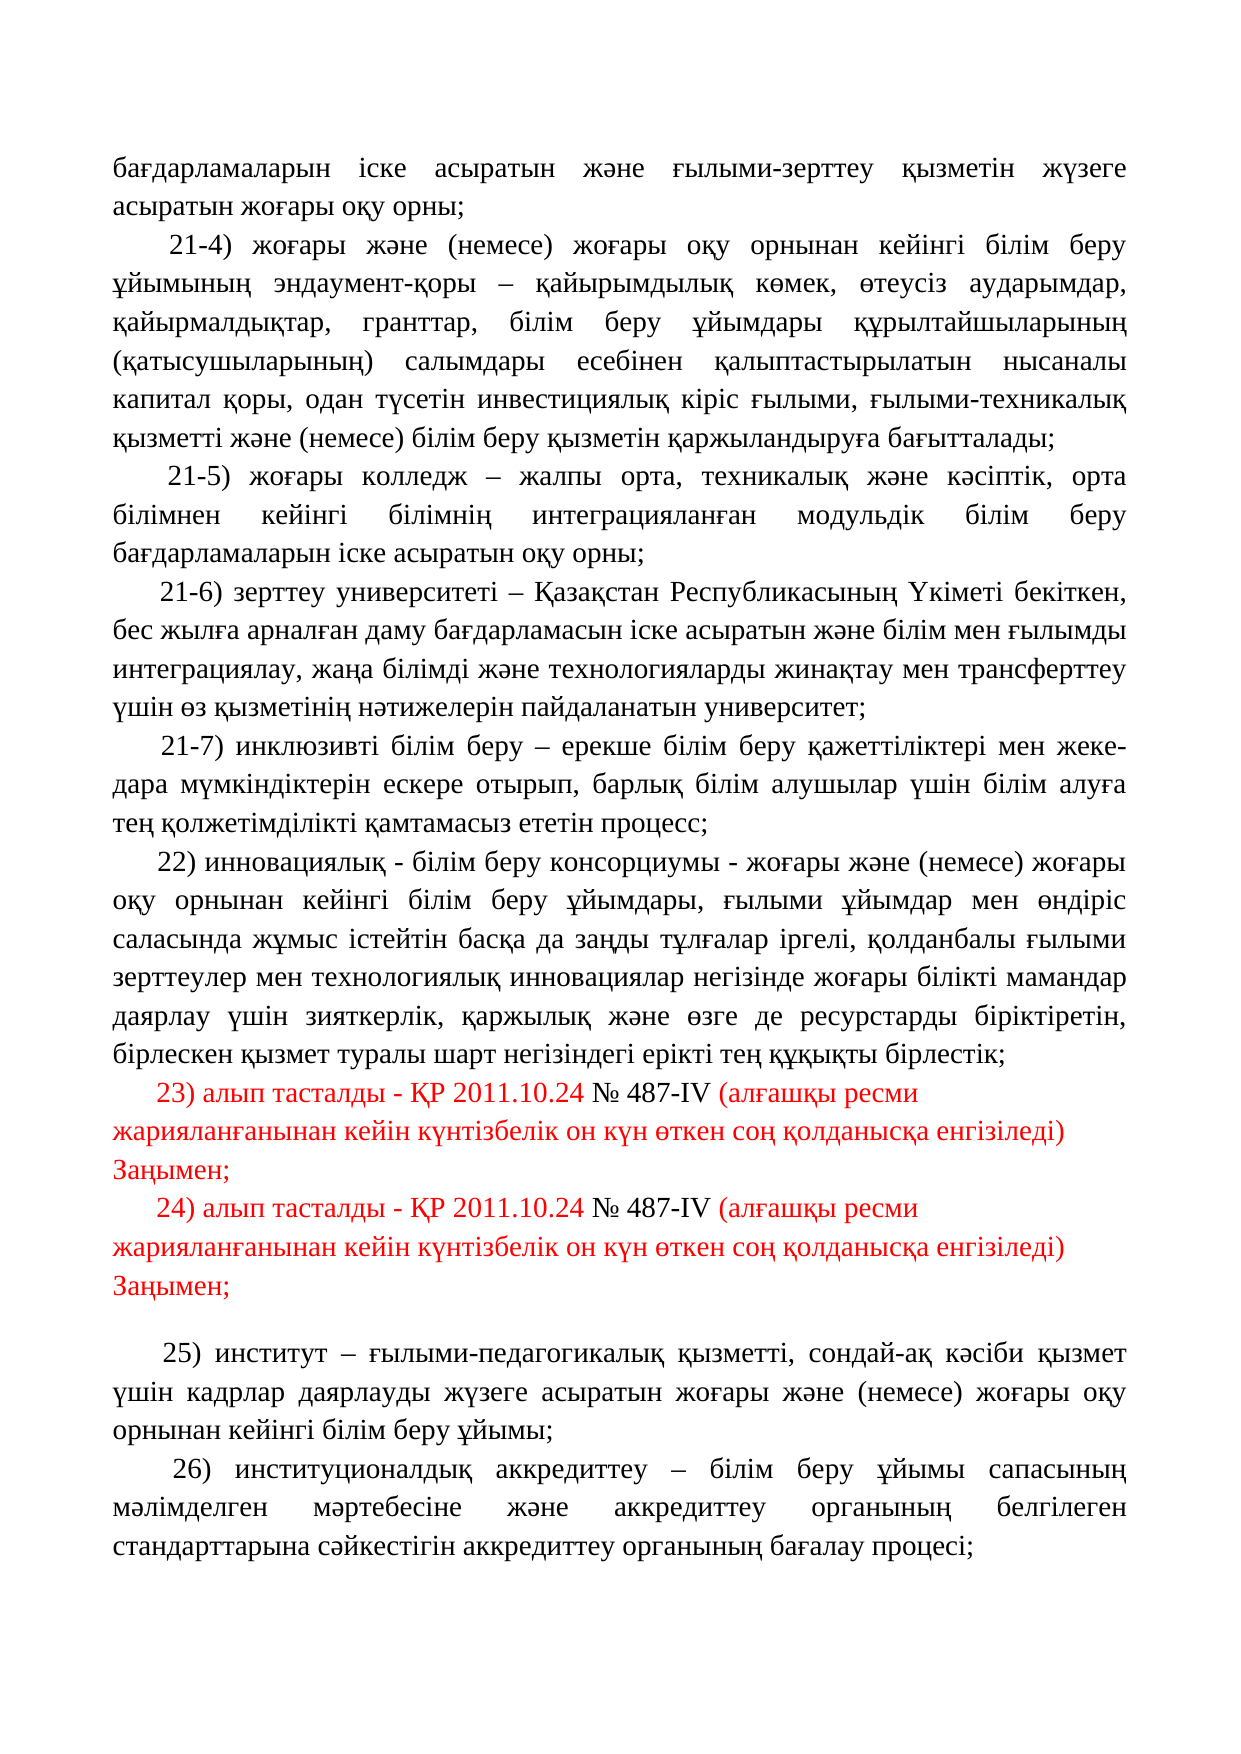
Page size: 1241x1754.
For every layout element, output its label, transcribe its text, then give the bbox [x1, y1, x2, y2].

text 21-5) жоғары колледж – жалпы орта, техникалық және кәсіптік, орта білімнен кейінгі білімнің интеграцияланған модульдік білім беру бағдарламаларын іске асыратын оқу орны; [112, 458, 1128, 569]
text 25) институт – ғылыми-педагогикалық қызметті, сондай-ақ кәсіби қызмет үшін кадрлар даярлауды жүзеге асыратын жоғары және (немесе) жоғары оқу орнынан кейінгі білім беру ұйымы; [112, 1335, 1128, 1446]
text 23) алып тасталды - ҚР 2011.10.24 № 487-ІV (алғашқы ресми жарияланғанынан кейін күнтiзбелiк он күн өткен соң қолданысқа енгiзiледi) Заңымен; 24) алып тасталды - ҚР 2011.10.24 № 487-ІV (алғашқы ресми жарияланғанынан кейін күнтiзбелiк он күн өткен соң қолданысқа енгiзiледi) Заңымен; [112, 1075, 1128, 1331]
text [112, 150, 1128, 222]
text 21-6) зерттеу университеті – Қазақстан Республикасының Үкіметі бекіткен, бес жылға арналған даму бағдарламасын іске асыратын және білім мен ғылымды интеграциялау, жаңа білімді және технологияларды жинақтау мен трансферттеу үшін өз қызметінің нәтижелерін пайдаланатын университет; [112, 574, 1128, 723]
text 21-7) инклюзивті білім беру – ерекше білім беру қажеттіліктері мен жеке-дара мүмкіндіктерін ескере отырып, барлық білім алушылар үшін білім алуға тең қолжетімділікті қамтамасыз ететін процесс; [112, 728, 1128, 839]
text 21-4) жоғары және (немесе) жоғары оқу орнынан кейінгі білім беру ұйымының эндаумент-қоры – қайырымдылық көмек, өтеусіз аударымдар, қайырмалдықтар, гранттар, білім беру ұйымдары құрылтайшыларының (қатысушыларының) салымдары есебінен қалыптастырылатын нысаналы капитал қоры, одан түсетін инвестициялық кіріс ғылыми, ғылыми-техникалық қызметті және (немесе) білім беру қызметін қаржыландыруға бағытталады; [112, 227, 1128, 453]
text 26) институционалдық аккредиттеу – білім беру ұйымы сапасының мәлімделген мәртебесіне және аккредиттеу органының белгілеген стандарттарына сәйкестігін аккредиттеу органының бағалау процесі; [112, 1451, 1128, 1562]
text 22) инновациялық - білім беру консорциумы - жоғары және (немесе) жоғары оқу орнынан кейінгі білім беру ұйымдары, ғылыми ұйымдар мен өндіріс саласында жұмыс істейтін басқа да заңды тұлғалар іргелі, қолданбалы ғылыми зерттеулер мен технологиялық инновациялар негізінде жоғары білікті мамандар даярлау үшін зияткерлік, қаржылық және өзге де ресурстарды біріктіретін, бірлескен қызмет туралы шарт негізіндегі ерікті тең құқықты бірлестік; [112, 844, 1128, 1070]
